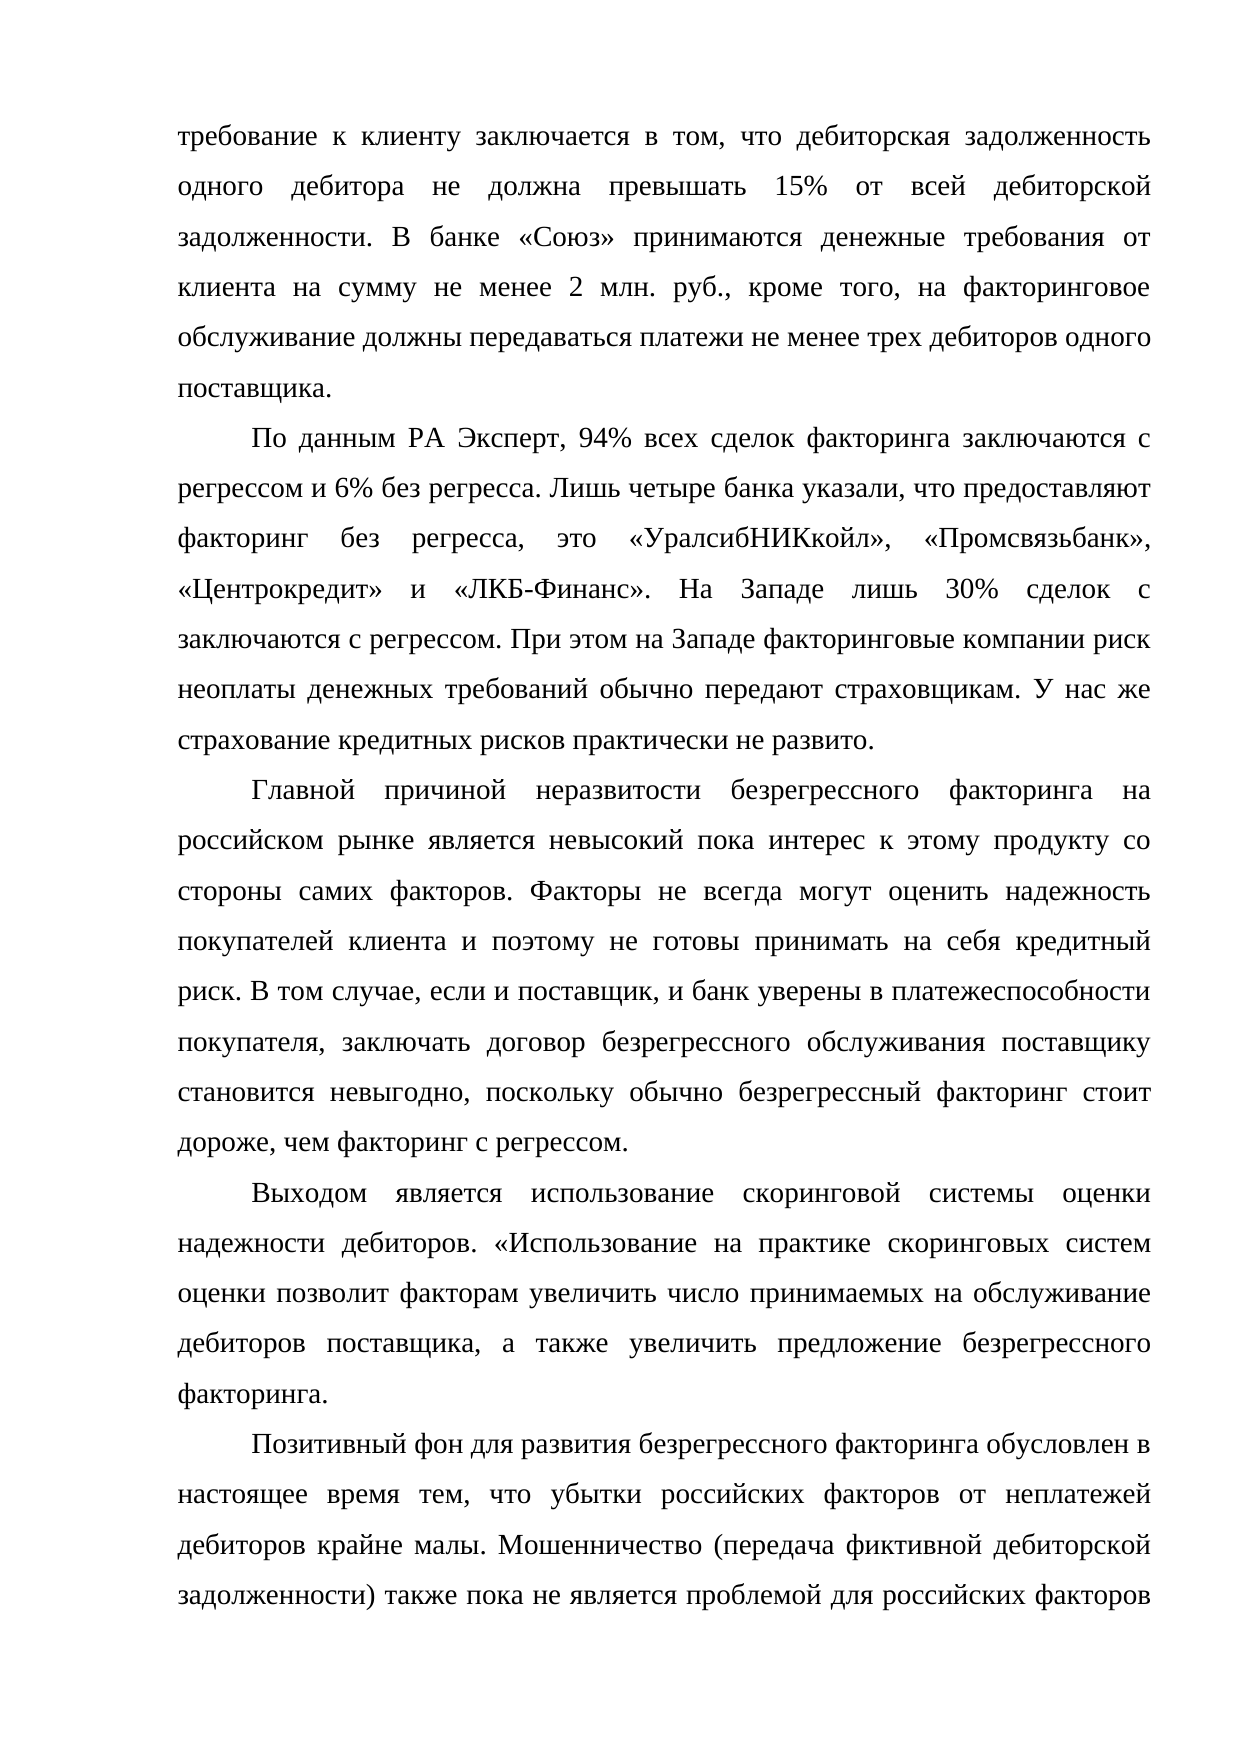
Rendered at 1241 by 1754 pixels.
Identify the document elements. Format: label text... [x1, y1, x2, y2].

text Выходом является использование скоринговой системы оценки надежности дебиторов. «Использование на практике скоринговых систем оценки позволит факторам увеличить число принимаемых на обслуживание дебиторов поставщика, а также увеличить предложение безрегрессного факторинга. [177, 1175, 1152, 1409]
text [177, 1426, 1152, 1611]
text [177, 118, 1152, 403]
text Главной причиной неразвитости безрегрессного факторинга на российском рынке является невысокий пока интерес к этому продукту со стороны самих факторов. Факторы не всегда могут оценить надежность покупателей клиента и поэтому не готовы принимать на себя кредитный риск. В том случае, если и поставщик, и банк уверены в платежеспособности покупателя, заключать договор безрегрессного обслуживания поставщику становится невыгодно, поскольку обычно безрегрессный факторинг стоит дороже, чем факторинг с регрессом. [177, 772, 1152, 1158]
text По данным РА Эксперт, 94% всех сделок факторинга заключаются с регрессом и 6% без регресса. Лишь четыре банка указали, что предоставляют факторинг без регресса, это «УралсибНИКкойл», «Промсвязьбанк», «Центрокредит» и «ЛКБ-Финанс». На Западе лишь 30% сделок с заключаются с регрессом. При этом на Западе факторинговые компании риск неоплаты денежных требований обычно передают страховщикам. У нас же страхование кредитных рисков практически не развито. [177, 420, 1152, 755]
